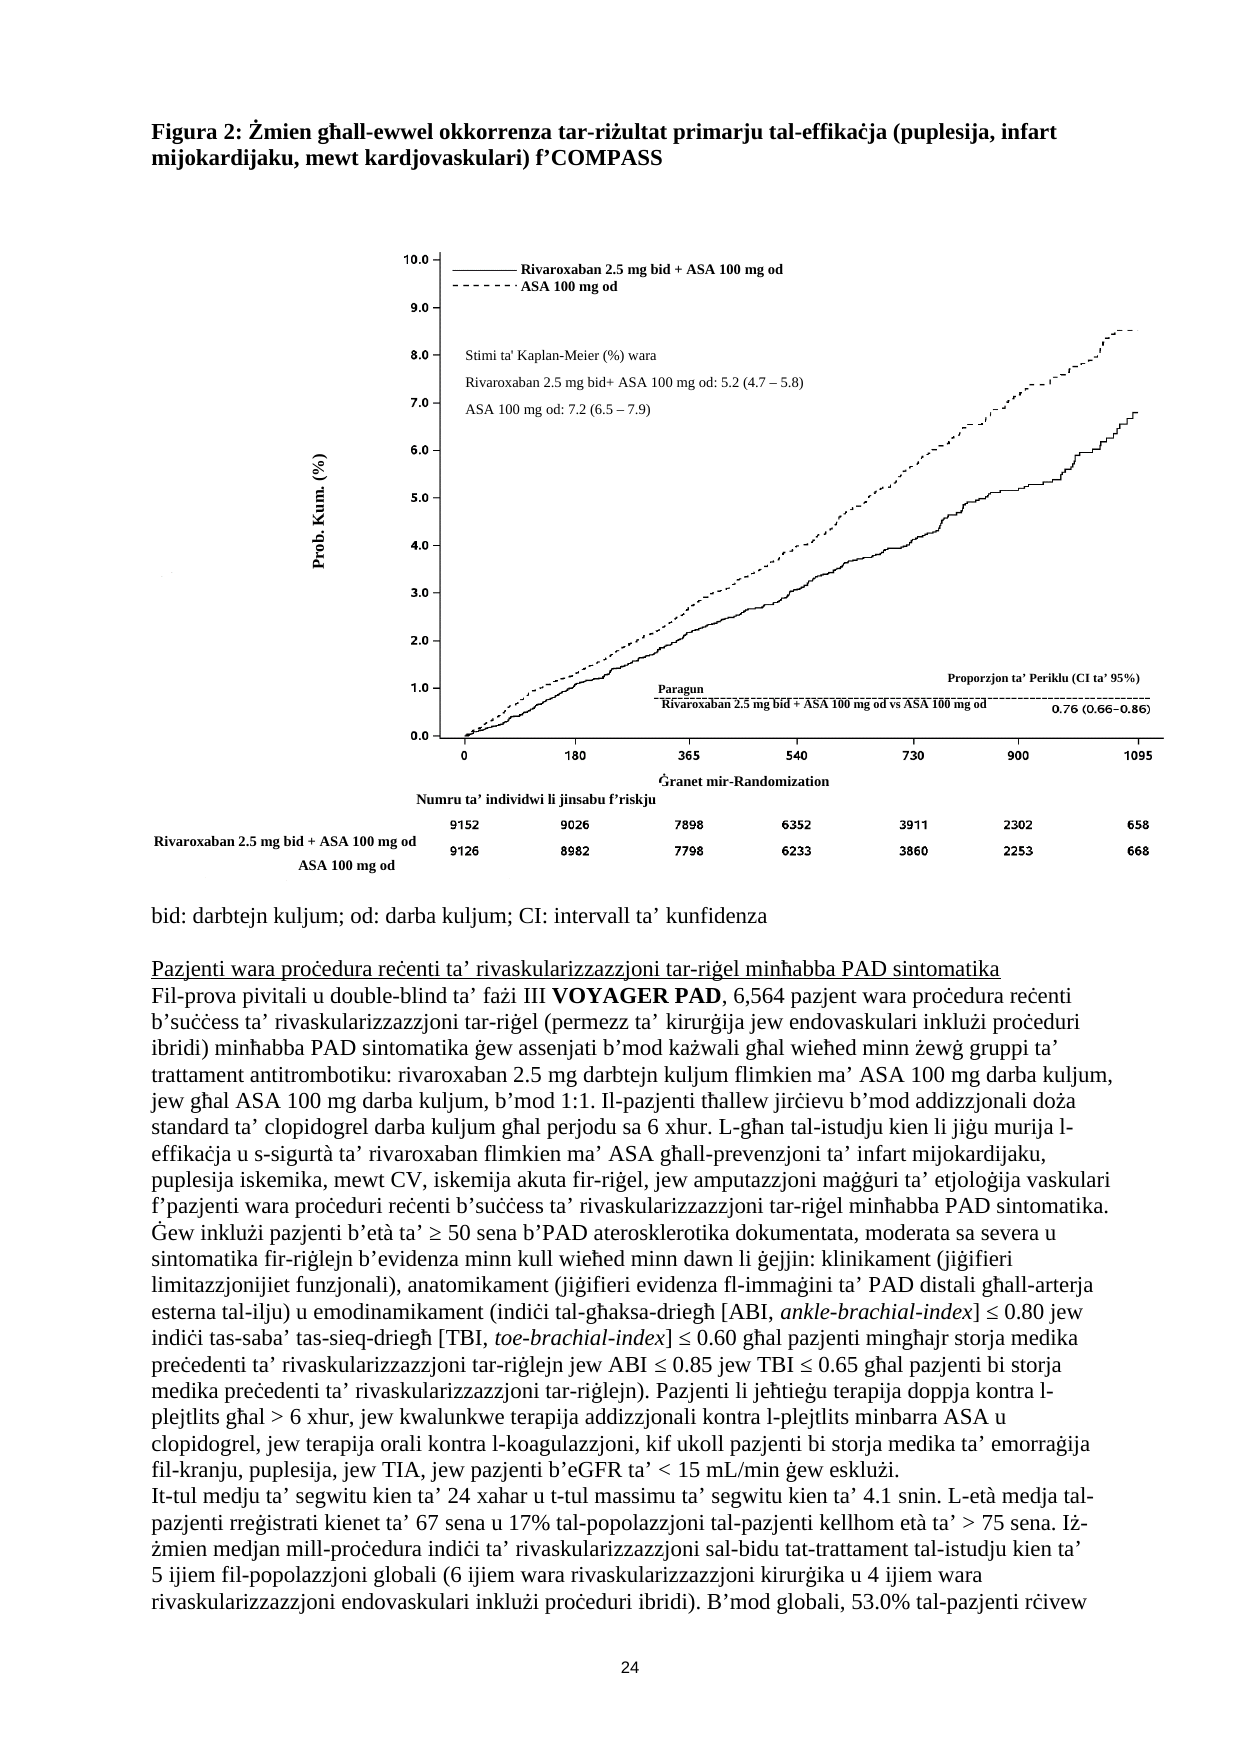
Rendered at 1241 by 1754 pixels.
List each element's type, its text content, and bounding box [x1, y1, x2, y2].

text Fil-prova pivitali u double-blind ta’ fażi III VOYAGER PAD, 6,564 pazjent wara proċedura reċenti b’suċċess ta’ rivaskularizzazzjoni tar-riġel (permezz ta’ kirurġija jew endovaskulari inklużi proċeduri ibridi) minħabba PAD sintomatika ġew assenjati b’mod każwali għal wieħed minn żewġ gruppi ta’ trattament antitrombotiku: rivaroxaban 2.5 mg darbtejn kuljum flimkien ma’ ASA 100 mg darba kuljum, jew għal ASA 100 mg darba kuljum, b’mod 1:1. Il-pazjenti tħallew jirċievu b’mod addizzjonali doża standard ta’ clopidogrel darba kuljum għal perjodu sa 6 xhur. L-għan tal-istudju kien li jiġu murija l-effikaċja u s-sigurtà ta’ rivaroxaban flimkien ma’ ASA għall-prevenzjoni ta’ infart mijokardijaku, puplesija iskemika, mewt CV, iskemija akuta fir-riġel, jew amputazzjoni maġġuri ta’ etjoloġija vaskulari f’pazjenti wara proċeduri reċenti b’suċċess ta’ rivaskularizzazzjoni tar-riġel minħabba PAD sintomatika. Ġew inklużi pazjenti b’età ta’ ≥ 50 sena b’PAD aterosklerotika dokumentata, moderata sa severa u sintomatika fir-riġlejn b’evidenza minn kull wieħed minn dawn li ġejjin: klinikament (jiġifieri limitazzjonijiet funzjonali), anatomikament (jiġifieri evidenza fl-immaġini ta’ PAD distali għall-arterja esterna tal-ilju) u emodinamikament (indiċi tal-għaksa-driegħ [ABI, ankle-brachial-index] ≤ 0.80 jew indiċi tas-saba’ tas-sieq-driegħ [TBI, toe-brachial-index] ≤ 0.60 għal pazjenti mingħajr storja medika preċedenti ta’ rivaskularizzazzjoni tar-riġlejn jew ABI ≤ 0.85 jew TBI ≤ 0.65 għal pazjenti bi storja medika preċedenti ta’ rivaskularizzazzjoni tar-riġlejn). Pazjenti li jeħtieġu terapija doppja kontra l-plejtlits għal > 6 xhur, jew kwalunkwe terapija addizzjonali kontra l-plejtlits minbarra ASA u clopidogrel, jew terapija orali kontra l-koagulazzjoni, kif ukoll pazjenti bi storja medika ta’ emorraġija fil-kranju, puplesija, jew TIA, jew pazjenti b’eGFR ta’ < 15 mL/min ġew esklużi. [151, 982, 1122, 1482]
text Pazjenti wara proċedura reċenti ta’ rivaskularizzazzjoni tar-riġel minħabba PAD sintomatika [151, 955, 1122, 982]
picture [147, 170, 1180, 903]
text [151, 1482, 1122, 1614]
text Figura 2: Żmien għall-ewwel okkorrenza tar-riżultat primarju tal-effikaċja (puplesija, infart mijokardijaku, mewt kardjovaskulari) f’COMPASS [151, 118, 1122, 170]
text bid: darbtejn kuljum; od: darba kuljum; CI: intervall ta’ kunfidenza [151, 903, 1122, 929]
